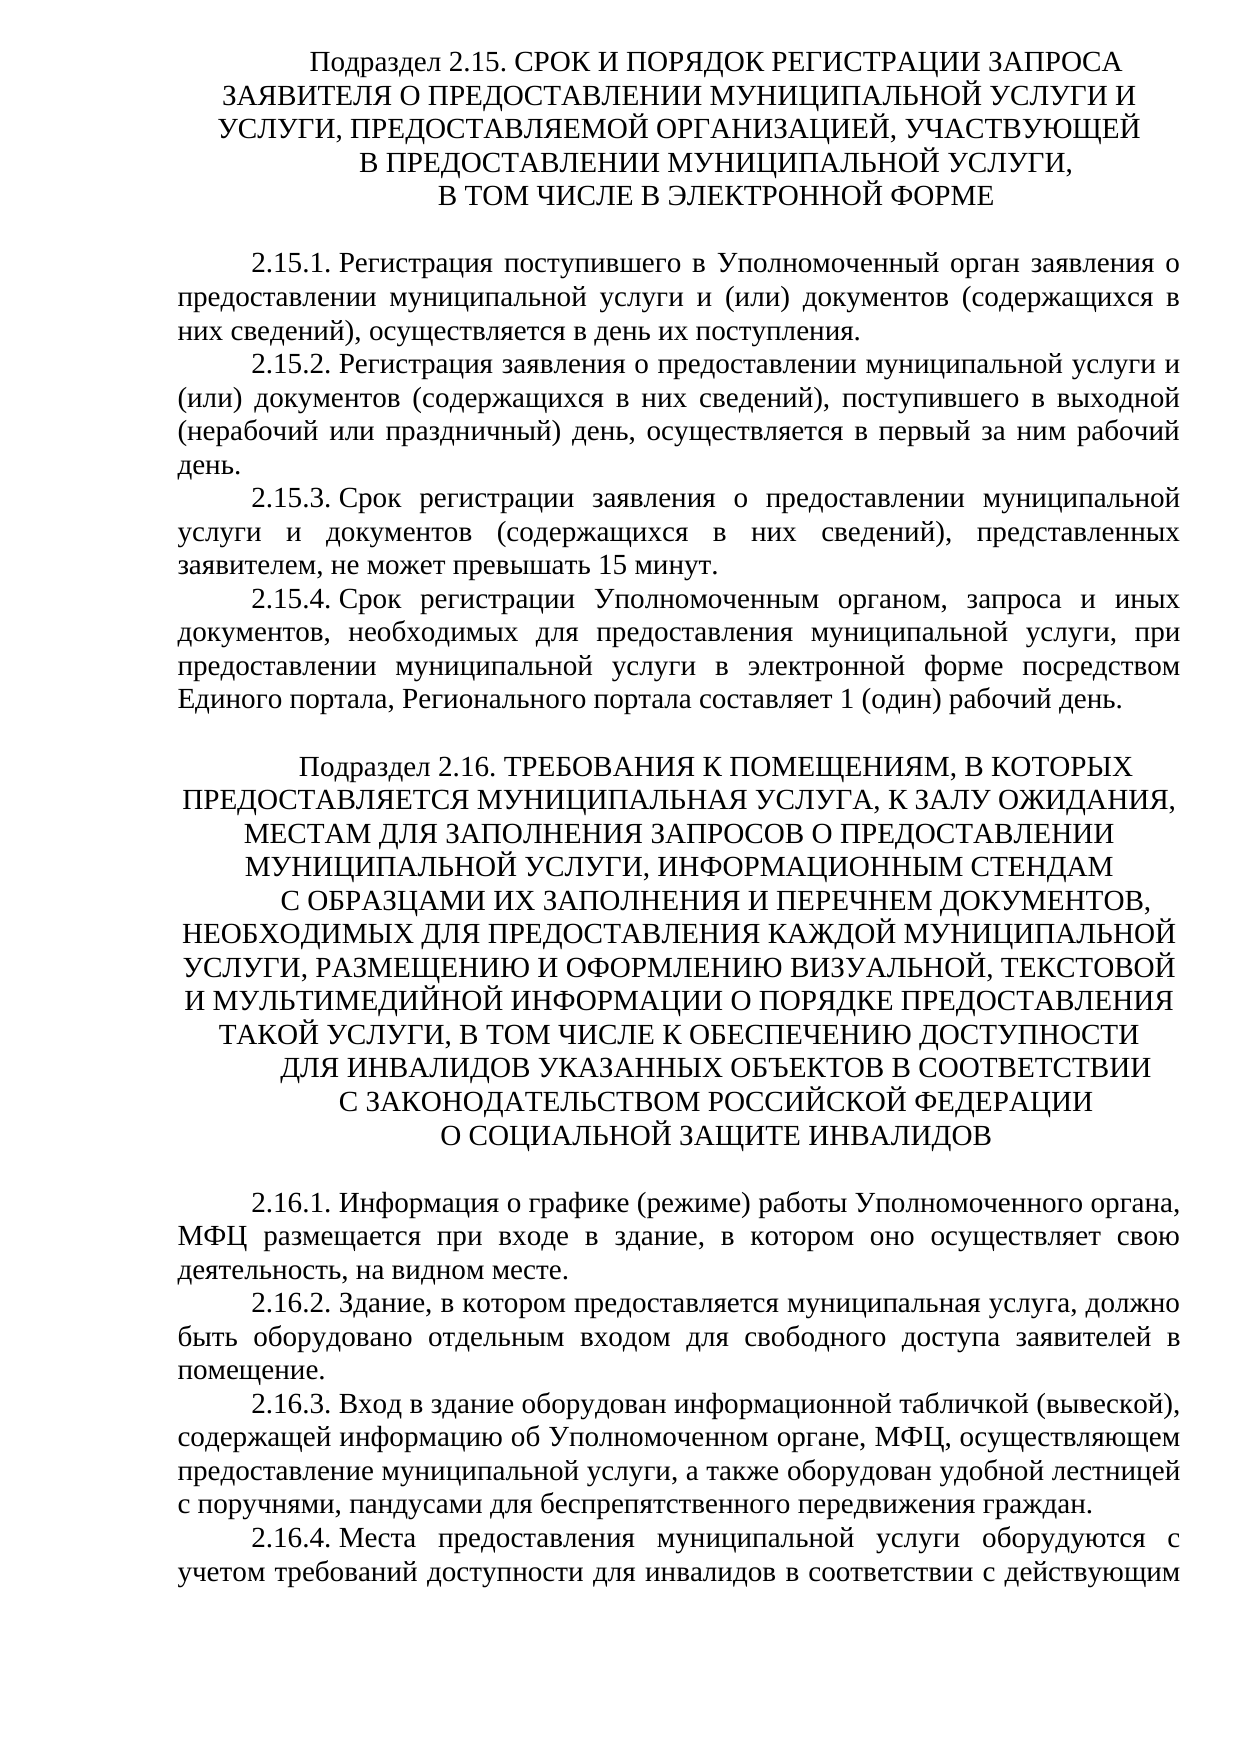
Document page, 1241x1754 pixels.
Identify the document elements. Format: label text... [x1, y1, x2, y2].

subtitle для инвалидов указанных объектов в соответствии [177, 1051, 1181, 1084]
text 2.16.1. Информация о графике (режиме) работы Уполномоченного органа, МФЦ размещается при входе в здание, в котором оно осуществляет свою деятельность, на видном месте. [177, 1185, 1181, 1285]
text 2.15.3. Срок регистрации заявления о предоставлении муниципальной услуги и документов (содержащихся в них сведений), представленных заявителем, не может превышать 15 минут. [177, 480, 1181, 581]
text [177, 1520, 1181, 1587]
text 2.15.1. Регистрация поступившего в Уполномоченный орган заявления о предоставлении муниципальной услуги и (или) документов (содержащихся в них сведений), осуществляется в день их поступления. [177, 246, 1181, 346]
subtitle в предоставлении муниципальной услуги, [177, 145, 1181, 178]
text 2.16.3. Вход в здание оборудован информационной табличкой (вывеской), содержащей информацию об Уполномоченном органе, МФЦ, осуществляющем предоставление муниципальной услуги, а также оборудован удобной лестницей с поручнями, пандусами для беспрепятственного передвижения граждан. [177, 1386, 1181, 1520]
subtitle в том числе в электронной форме [177, 178, 1181, 212]
text 2.15.4. Срок регистрации Уполномоченным органом, запроса и иных документов, необходимых для предоставления муниципальной услуги, при предоставлении муниципальной услуги в электронной форме посредством Единого портала, Регионального портала составляет 1 (один) рабочий день. [177, 581, 1181, 715]
subtitle с законодательством Российской Федерации [177, 1084, 1181, 1118]
subtitle Подраздел 2.15. Срок и порядок регистрации запроса заявителя о предоставлении муниципальной услуги и услуги, предоставляемой организацией, участвующей [177, 44, 1181, 145]
subtitle Подраздел 2.16. Требования к помещениям, в которых предоставляется муниципальная услуга, к залу ожидания, местам для заполнения запросов о предоставлении муниципальной услуги, информационным стендам [177, 749, 1181, 883]
text 2.16.2. Здание, в котором предоставляется муниципальная услуга, должно быть оборудовано отдельным входом для свободного доступа заявителей в помещение. [177, 1285, 1181, 1386]
subtitle о социальной защите инвалидов [177, 1118, 1181, 1151]
subtitle с образцами их заполнения и перечнем документов, необходимых для предоставления каждой муниципальной услуги, размещению и оформлению визуальной, текстовой и мультимедийной информации о порядке предоставления такой услуги, в том числе к обеспечению доступности [177, 883, 1181, 1051]
text 2.15.2. Регистрация заявления о предоставлении муниципальной услуги и (или) документов (содержащихся в них сведений), поступившего в выходной (нерабочий или праздничный) день, осуществляется в первый за ним рабочий день. [177, 346, 1181, 480]
